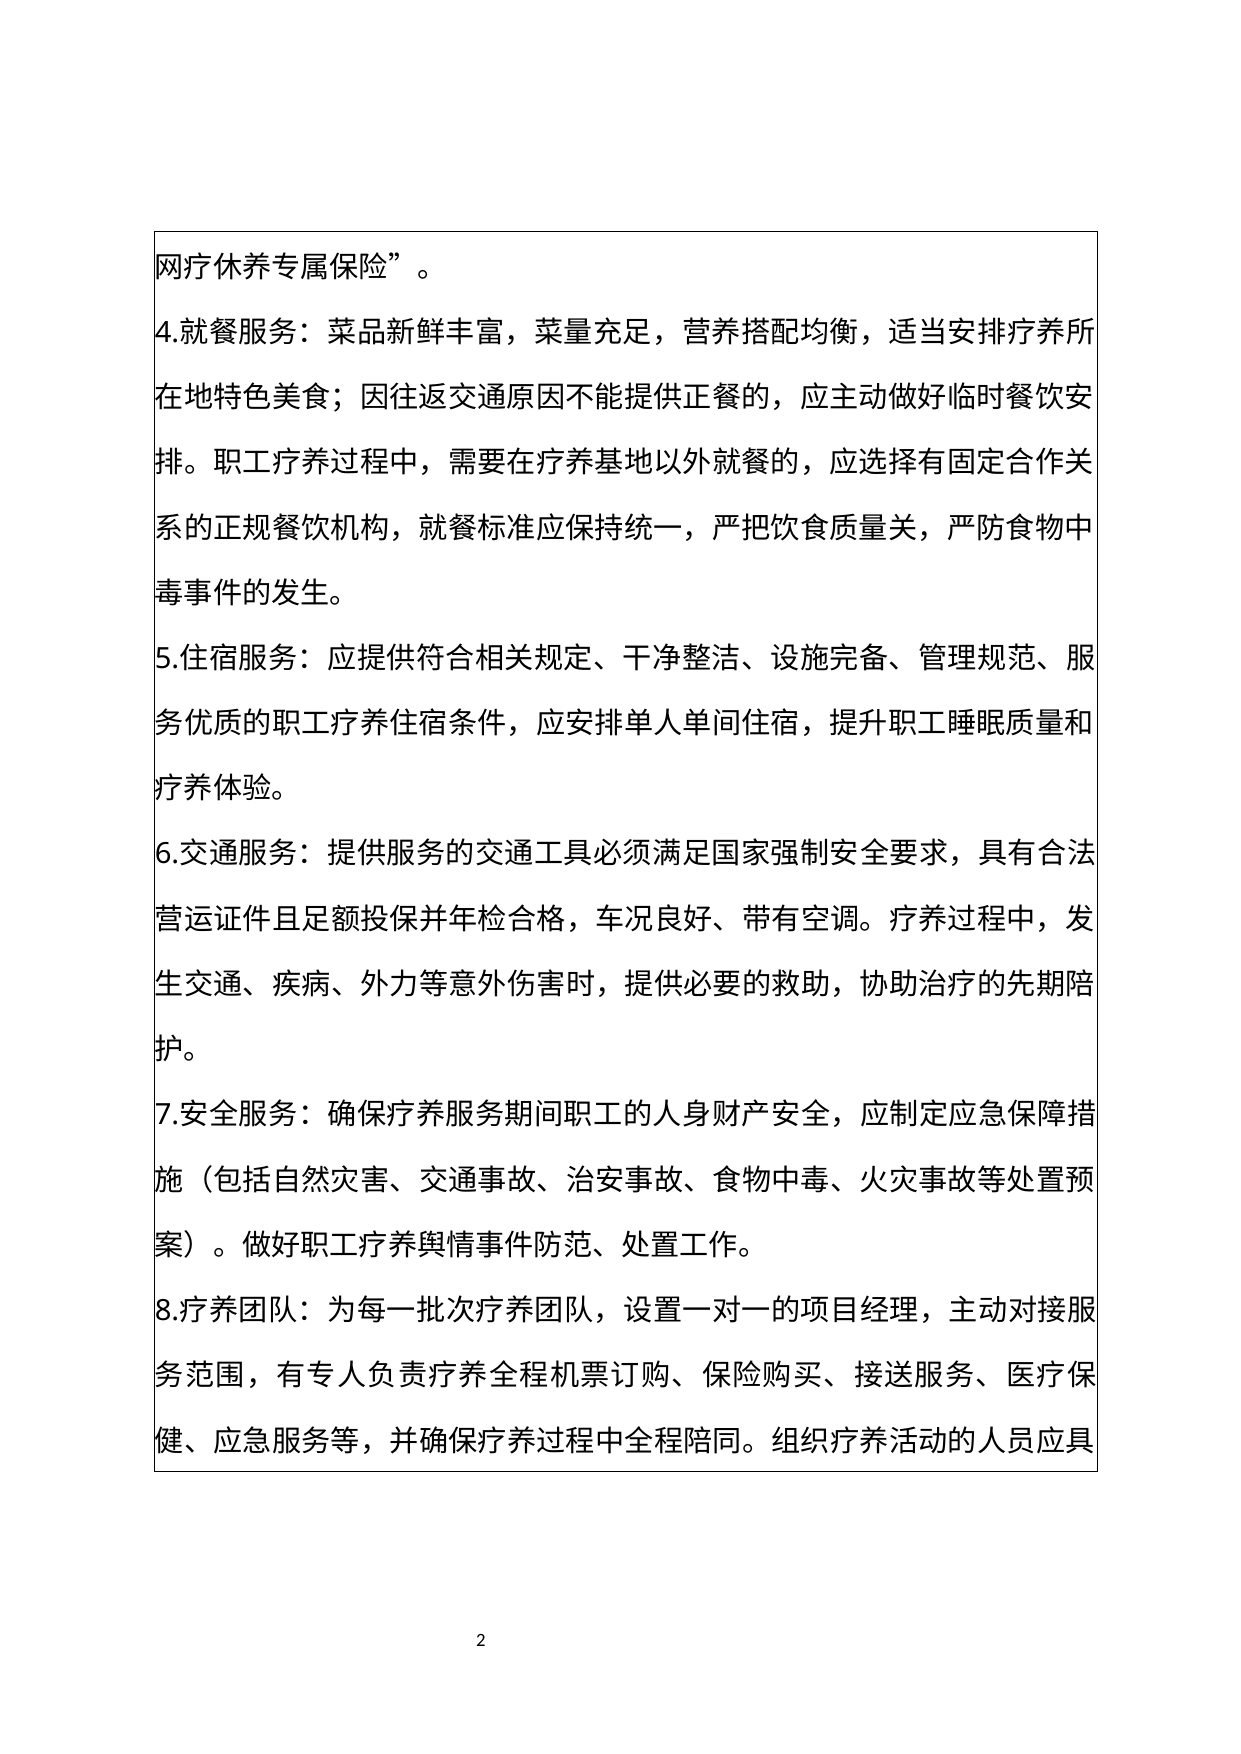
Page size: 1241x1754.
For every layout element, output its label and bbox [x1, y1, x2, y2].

table_cell [155, 232, 1097, 1471]
